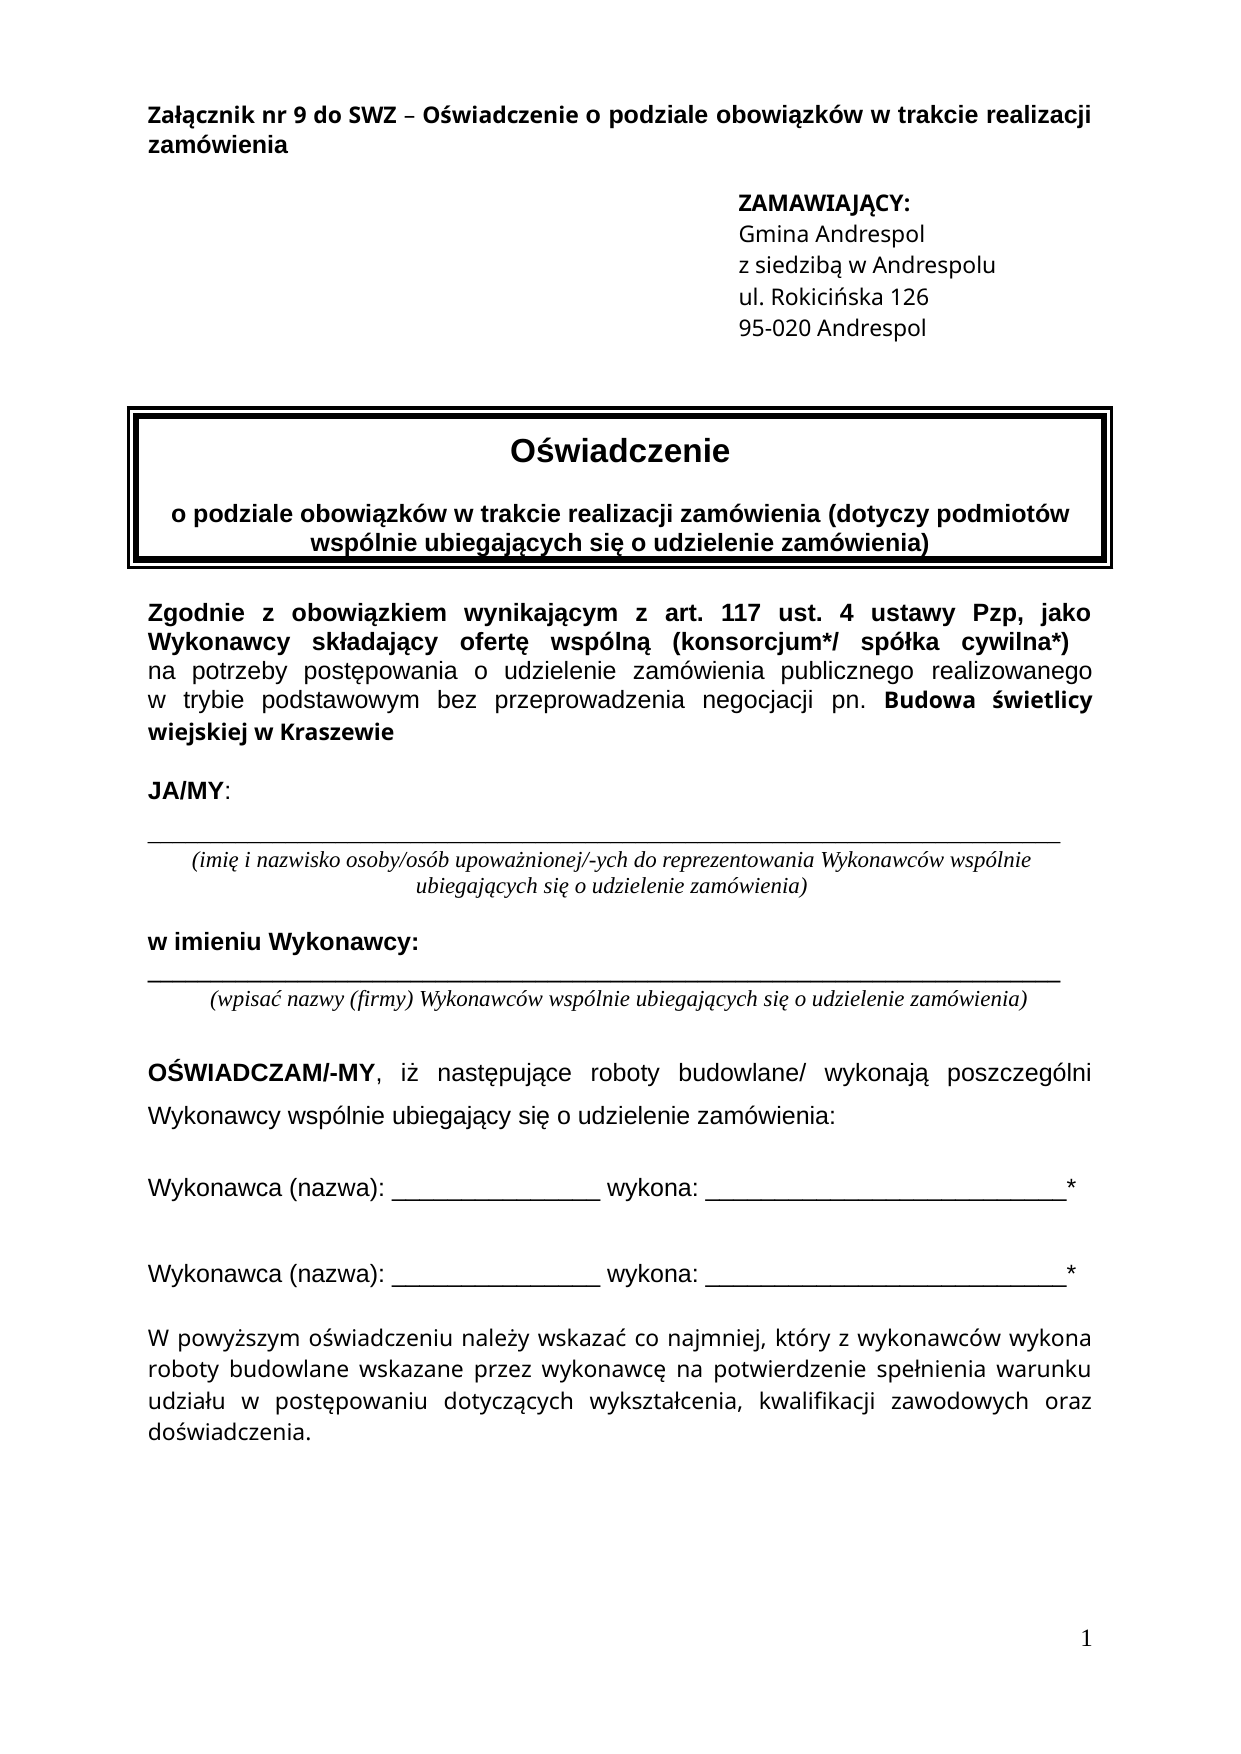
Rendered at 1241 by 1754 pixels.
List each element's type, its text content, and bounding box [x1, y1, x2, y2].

text OŚWIADCZAM/-MY, iż następujące roboty budowlane/ wykonają poszczególni Wykonawcy wspólnie ubiegający się o udzielenie zamówienia: [148, 1058, 1093, 1130]
text w imieniu Wykonawcy: [148, 927, 1093, 956]
text W powyższym oświadczeniu należy wskazać co najmniej, który z wykonawców wykona roboty budowlane wskazane przez wykonawcę na potwierdzenie spełnienia warunku udziału w postępowaniu dotyczących wykształcenia, kwalifikacji zawodowych oraz doświadczenia. [148, 1322, 1093, 1447]
text Wykonawca (nazwa): _______________ wykona: __________________________* [148, 1259, 1093, 1288]
text Gmina Andrespol [738, 218, 1093, 249]
text z siedzibą w Andrespolu [738, 249, 1093, 281]
text Załącznik nr 9 do SWZ – Oświadczenie o podziale obowiązków w trakcie realizacji zamówienia [148, 99, 1093, 159]
text _________________________________________________________________________ [148, 956, 1093, 984]
text Oświadczenie [130, 410, 1110, 470]
text (wpisać nazwy (firmy) Wykonawców wspólnie ubiegających się o udzielenie zamówienia) [148, 984, 1093, 1011]
text o podziale obowiązków w trakcie realizacji zamówienia (dotyczy podmiotów wspólnie ubiegających się o udzielenie zamówienia) [130, 474, 1110, 566]
text (imię i nazwisko osoby/osób upoważnionej/-ych do reprezentowania Wykonawców wspólnie ubiegających się o udzielenie zamówienia) [148, 846, 1078, 898]
text JA/MY: [148, 776, 1093, 804]
text ZAMAWIAJĄCY: [738, 187, 1093, 218]
text ul. Rokicińska 126 [738, 281, 1093, 312]
text Wykonawca (nazwa): _______________ wykona: __________________________* [148, 1173, 1093, 1202]
text _________________________________________________________________________ [148, 817, 1122, 846]
text Zgodnie z obowiązkiem wynikającym z art. 117 ust. 4 ustawy Pzp, jako Wykonawcy składający ofertę wspólną (konsorcjum*/ spółka cywilna*) na potrzeby postępowania o udzielenie zamówienia publicznego realizowanego w trybie podstawowym bez przeprowadzenia negocjacji pn. Budowa świetlicy wiejskiej w Kraszewie [148, 598, 1093, 747]
text 95-020 Andrespol [738, 312, 1093, 343]
